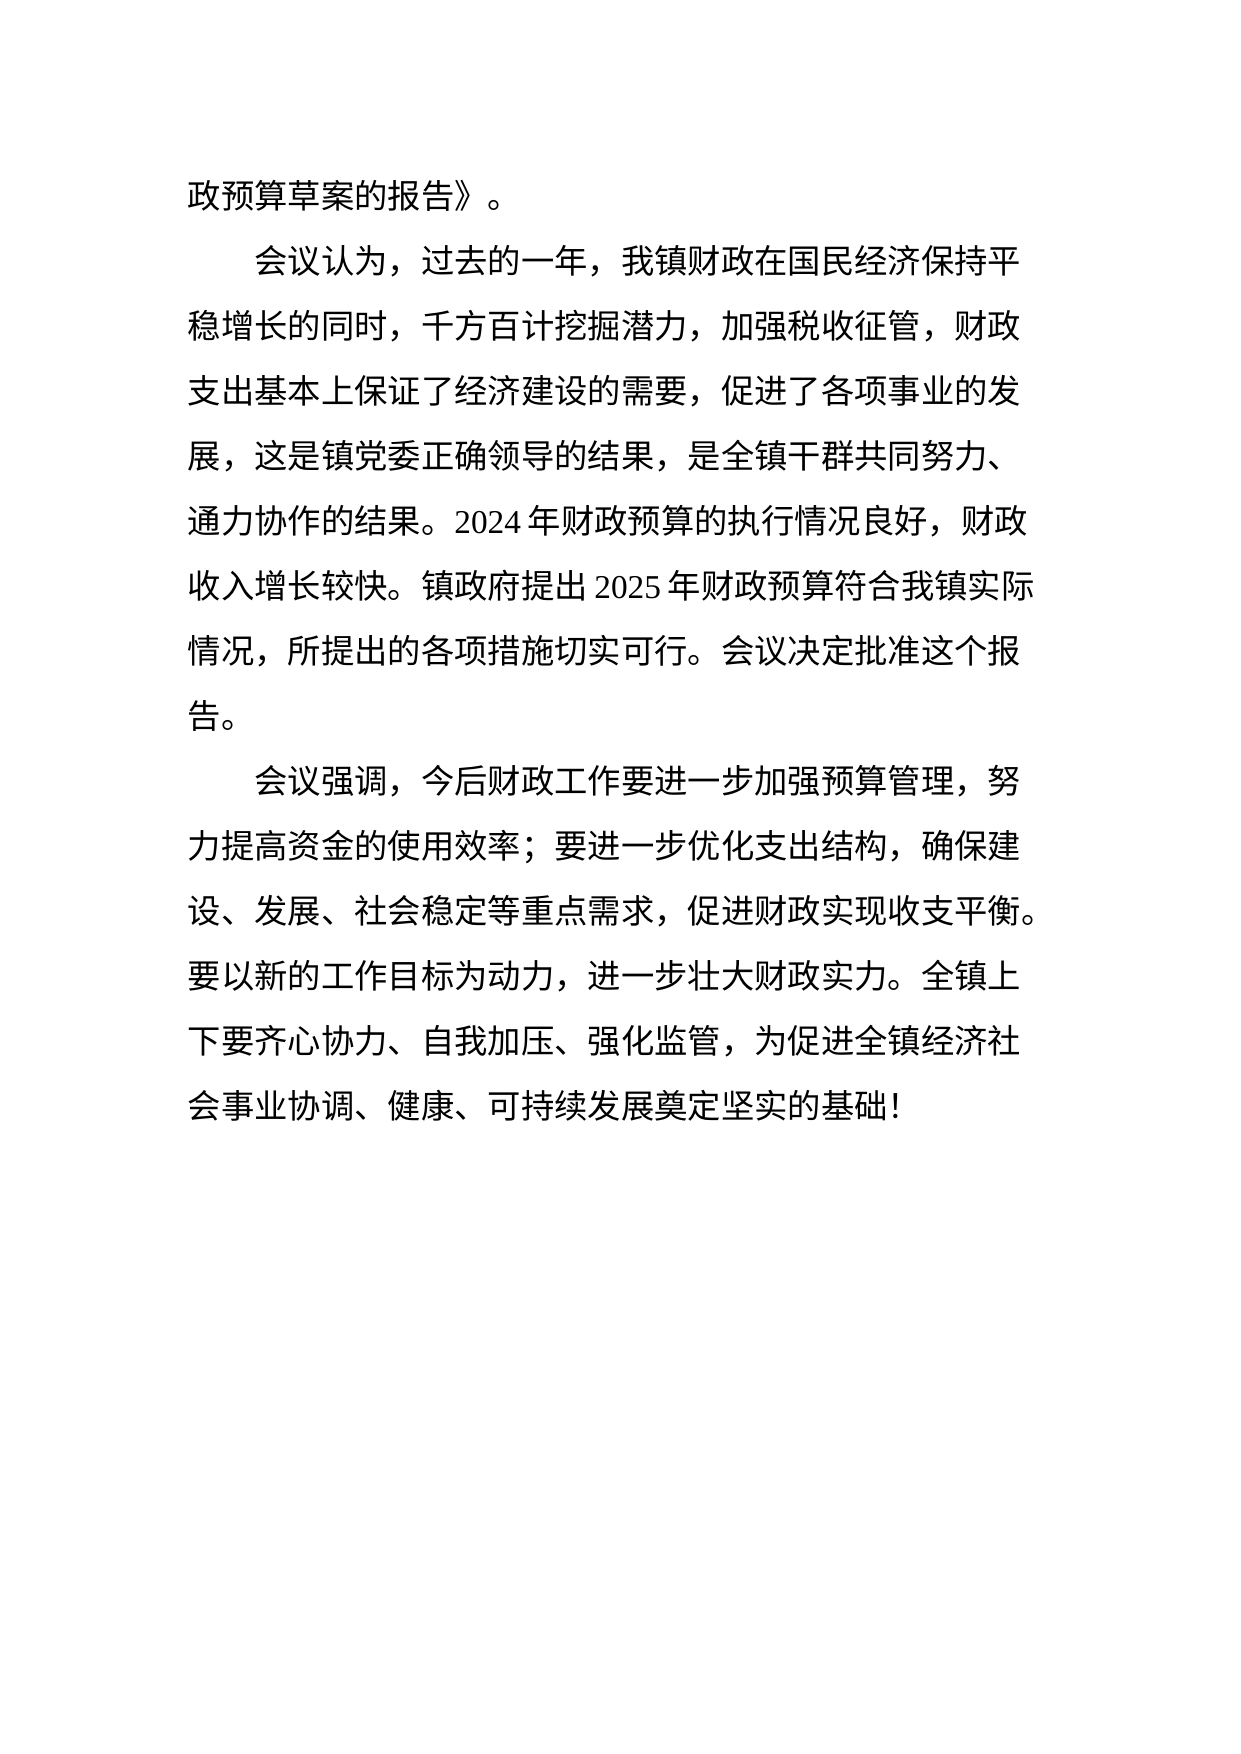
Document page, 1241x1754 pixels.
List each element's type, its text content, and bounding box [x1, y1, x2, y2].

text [187, 162, 1053, 227]
text 会议认为，过去的一年，我镇财政在国民经济保持平稳增长的同时，千方百计挖掘潜力，加强税收征管，财政支出基本上保证了经济建设的需要，促进了各项事业的发展，这是镇党委正确领导的结果，是全镇干群共同努力、通力协作的结果。2024年财政预算的执行情况良好，财政收入增长较快。镇政府提出2025年财政预算符合我镇实际情况，所提出的各项措施切实可行。会议决定批准这个报告。 [187, 227, 1053, 747]
text 会议强调，今后财政工作要进一步加强预算管理，努力提高资金的使用效率；要进一步优化支出结构，确保建设、发展、社会稳定等重点需求，促进财政实现收支平衡。要以新的工作目标为动力，进一步壮大财政实力。全镇上下要齐心协力、自我加压、强化监管，为促进全镇经济社会事业协调、健康、可持续发展奠定坚实的基础！ [187, 747, 1053, 1137]
